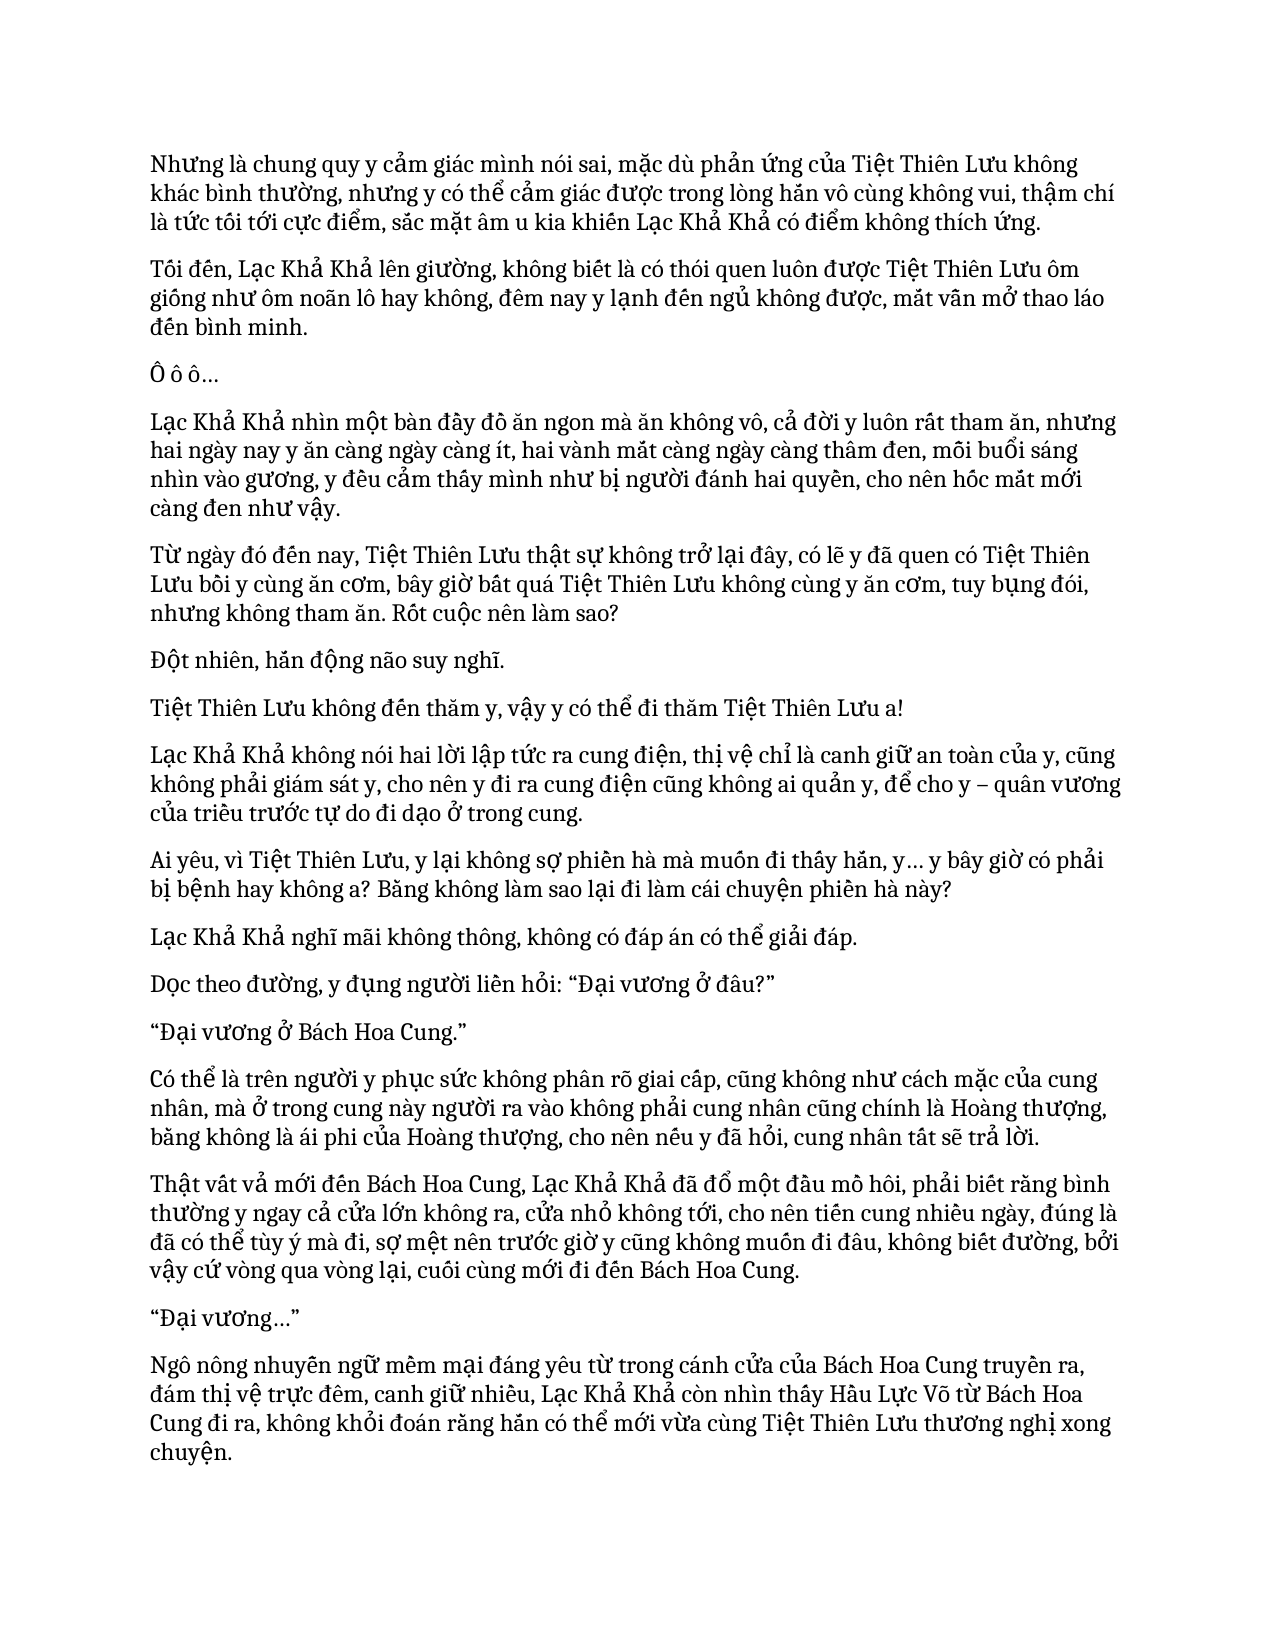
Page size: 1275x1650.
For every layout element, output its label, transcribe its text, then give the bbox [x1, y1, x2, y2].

text Lạc Khả Khả không nói hai lời lập tức ra cung điện, thị vệ chỉ là canh giữ an toàn của y, cũng không phải giám sát y, cho nên y đi ra cung điện cũng không ai quản y, để cho y – quân vương của triều trước tự do đi dạo ở trong cung. [150, 741, 1125, 827]
text Tiệt Thiên Lưu không đến thăm y, vậy y có thể đi thăm Tiệt Thiên Lưu a! [150, 694, 1125, 722]
text Tối đến, Lạc Khả Khả lên giường, không biết là có thói quen luôn được Tiệt Thiên Lưu ôm giống như ôm noãn lô hay không, đêm nay y lạnh đến ngủ không được, mắt vẫn mở thao láo đến bình minh. [150, 255, 1125, 341]
text Thật vất vả mới đến Bách Hoa Cung, Lạc Khả Khả đã đổ một đầu mồ hôi, phải biết rằng bình thường y ngay cả cửa lớn không ra, cửa nhỏ không tới, cho nên tiến cung nhiều ngày, đúng là đã có thể tùy ý mà đi, sợ mệt nên trước giờ y cũng không muốn đi đâu, không biết đường, bởi vậy cứ vòng qua vòng lại, cuối cùng mới đi đến Bách Hoa Cung. [150, 1170, 1125, 1285]
text Lạc Khả Khả nhìn một bàn đầy đồ ăn ngon mà ăn không vô, cả đời y luôn rất tham ăn, nhưng hai ngày nay y ăn càng ngày càng ít, hai vành mắt càng ngày càng thâm đen, mỗi buổi sáng nhìn vào gương, y đều cảm thấy mình như bị người đánh hai quyền, cho nên hốc mắt mới càng đen như vậy. [150, 407, 1125, 522]
text Ngô nông nhuyễn ngữ mềm mại đáng yêu từ trong cánh cửa của Bách Hoa Cung truyền ra, đám thị vệ trực đêm, canh giữ nhiều, Lạc Khả Khả còn nhìn thấy Hầu Lực Võ từ Bách Hoa Cung đi ra, không khỏi đoán rằng hắn có thể mới vừa cùng Tiệt Thiên Lưu thương nghị xong chuyện. [150, 1351, 1125, 1466]
text “Đại vương ở Bách Hoa Cung.” [150, 1017, 1125, 1046]
text “Đại vương…” [150, 1304, 1125, 1332]
text Nhưng là chung quy y cảm giác mình nói sai, mặc dù phản ứng của Tiệt Thiên Lưu không khác bình thường, nhưng y có thể cảm giác được trong lòng hắn vô cùng không vui, thậm chí là tức tối tới cực điểm, sắc mặt âm u kia khiến Lạc Khả Khả có điểm không thích ứng. [150, 150, 1125, 236]
text Dọc theo đường, y đụng người liền hỏi: “Đại vương ở đâu?” [150, 970, 1125, 999]
text Từ ngày đó đến nay, Tiệt Thiên Lưu thật sự không trở lại đây, có lẽ y đã quen có Tiệt Thiên Lưu bồi y cùng ăn cơm, bây giờ bất quá Tiệt Thiên Lưu không cùng y ăn cơm, tuy bụng đói, nhưng không tham ăn. Rốt cuộc nên làm sao? [150, 541, 1125, 627]
text Ô ô ô… [150, 360, 1125, 389]
text Lạc Khả Khả nghĩ mãi không thông, không có đáp án có thể giải đáp. [150, 922, 1125, 951]
text Ai yêu, vì Tiệt Thiên Lưu, y lại không sợ phiền hà mà muốn đi thấy hắn, y… y bây giờ có phải bị bệnh hay không a? Bằng không làm sao lại đi làm cái chuyện phiền hà này? [150, 846, 1125, 904]
text Đột nhiên, hắn động não suy nghĩ. [150, 646, 1125, 675]
text Có thể là trên người y phục sức không phân rõ giai cấp, cũng không như cách mặc của cung nhân, mà ở trong cung này người ra vào không phải cung nhân cũng chính là Hoàng thượng, bằng không là ái phi của Hoàng thượng, cho nên nếu y đã hỏi, cung nhân tất sẽ trả lời. [150, 1065, 1125, 1151]
